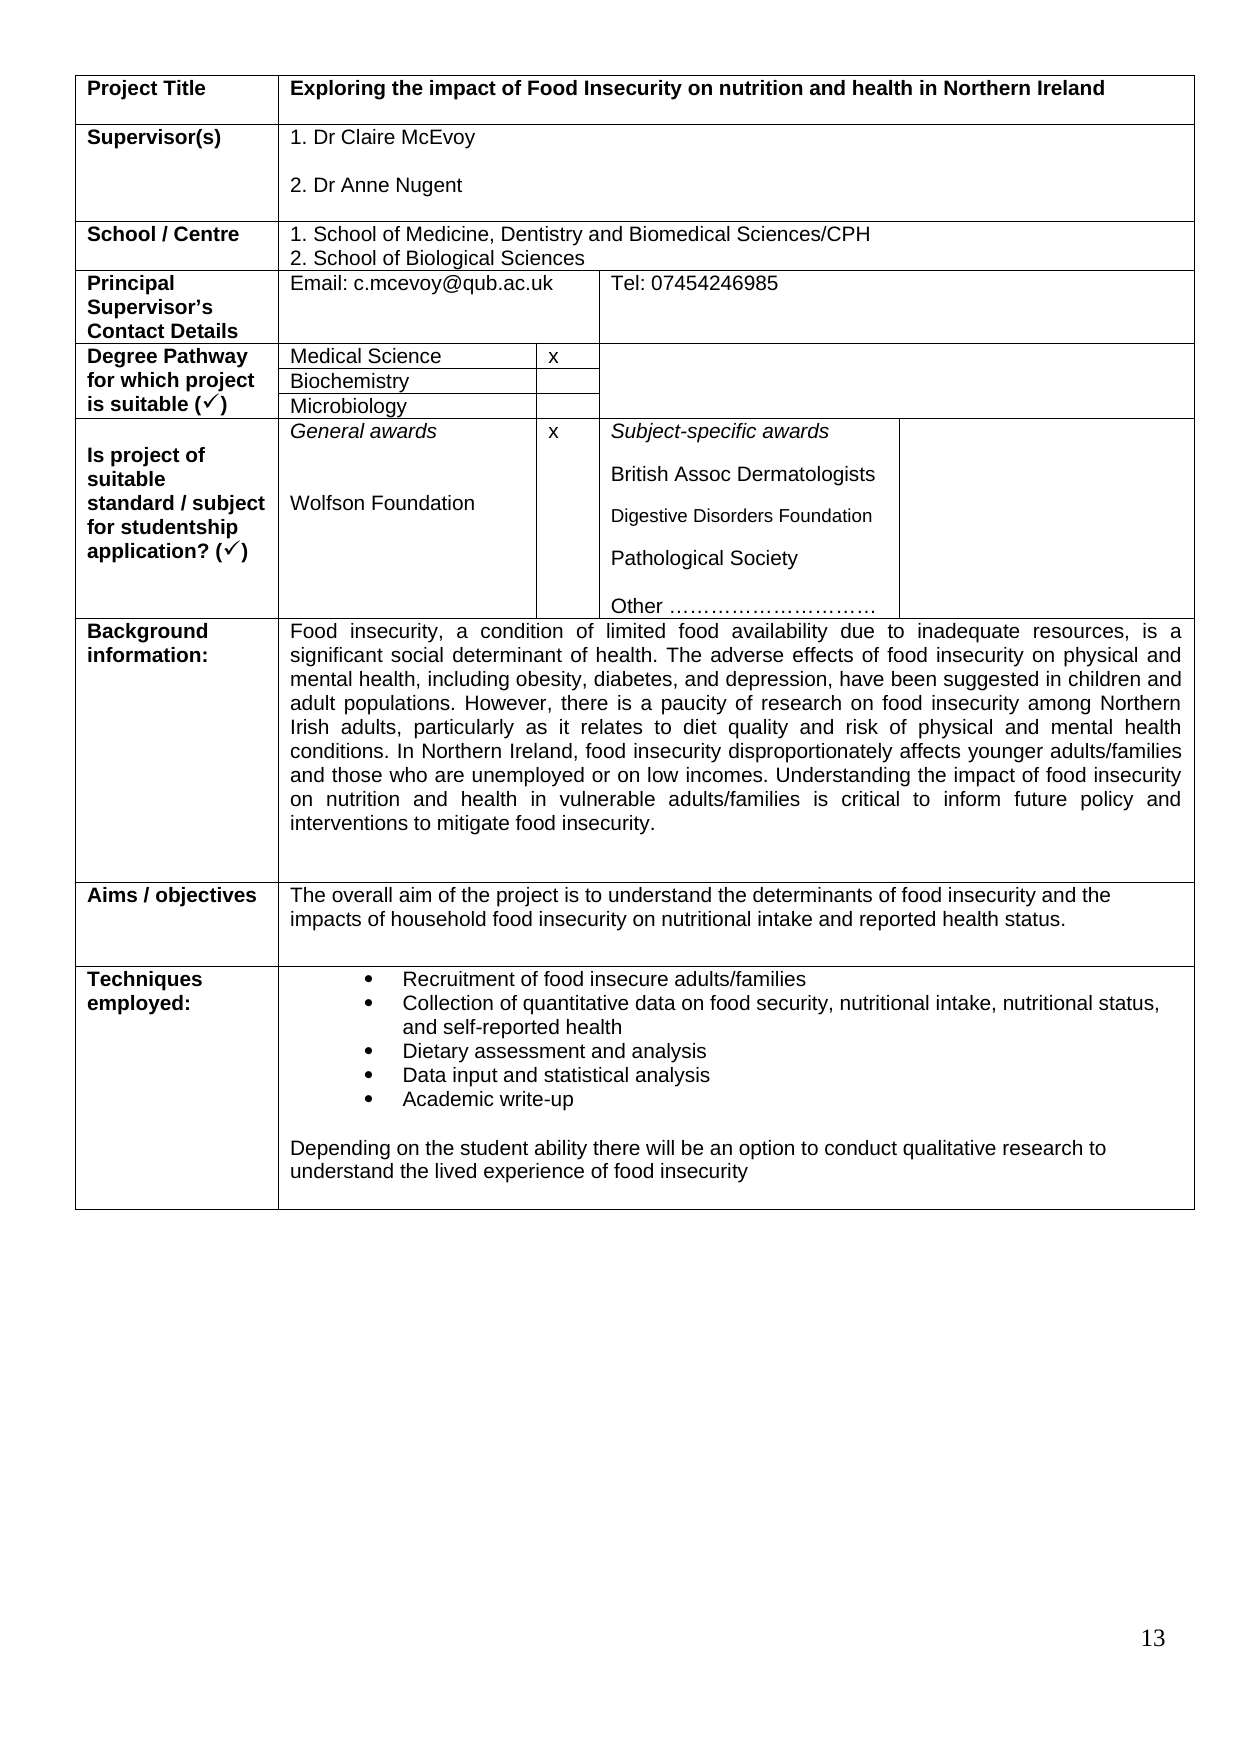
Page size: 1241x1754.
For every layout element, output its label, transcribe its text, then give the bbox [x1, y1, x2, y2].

table_cell Techniques employed: [76, 967, 278, 1209]
table_cell Medical Science [279, 344, 536, 368]
table_cell 1. Dr Claire McEvoy 2. Dr Anne Nugent [279, 125, 1194, 221]
table_cell Email: c.mcevoy@qub.ac.uk [279, 271, 599, 343]
table_cell School / Centre [76, 222, 278, 270]
table_cell x [537, 344, 599, 368]
table_cell The overall aim of the project is to understand the determinants of food insecurity and the impacts of household food insecurity on nutritional intake and reported health status. [279, 883, 1194, 966]
table_cell Background information: [76, 619, 278, 882]
table_cell Subject-specific awards British Assoc Dermatologists Digestive Disorders Foundation Pathological Society Other ………………………… [600, 419, 899, 618]
table_cell [600, 344, 1194, 418]
table_cell [537, 369, 599, 393]
table_cell Degree Pathway for which project is suitable () [76, 344, 278, 418]
table_cell Supervisor(s) [76, 125, 278, 221]
table_header Exploring the impact of Food Insecurity on nutrition and health in Northern Ireland [279, 76, 1194, 124]
table_cell Is project of suitable standard / subject for studentship application? () [76, 419, 278, 618]
table_cell Aims / objectives [76, 883, 278, 966]
table_cell Principal Supervisor’s Contact Details [76, 271, 278, 343]
table_cell [537, 394, 599, 418]
table_cell 1. School of Medicine, Dentistry and Biomedical Sciences/CPH 2. School of Biological Sciences [279, 222, 1194, 270]
table_cell Recruitment of food insecure adults/families Collection of quantitative data on food security, nutritional intake, nutritional status, and self-reported health Dietary assessment and analysis Data input and statistical analysis Academic write-up Depending on the student ability there will be an option to conduct qualitative research to understand the lived experience of food insecurity [279, 967, 1194, 1209]
table_cell Food insecurity, a condition of limited food availability due to inadequate resources, is a significant social determinant of health. The adverse effects of food insecurity on physical and mental health, including obesity, diabetes, and depression, have been suggested in children and adult populations. However, there is a paucity of research on food insecurity among Northern Irish adults, particularly as it relates to diet quality and risk of physical and mental health conditions. In Northern Ireland, food insecurity disproportionately affects younger adults/families and those who are unemployed or on low incomes. Understanding the impact of food insecurity on nutrition and health in vulnerable adults/families is critical to inform future policy and interventions to mitigate food insecurity. [279, 619, 1194, 882]
table_cell Tel: 07454246985 [600, 271, 1194, 343]
table_cell General awards Wolfson Foundation [279, 419, 536, 618]
table_cell Microbiology [279, 394, 536, 418]
table_cell x [537, 419, 599, 618]
table_cell Biochemistry [279, 369, 536, 393]
table_header Project Title [76, 76, 278, 124]
table_cell [900, 419, 1194, 618]
